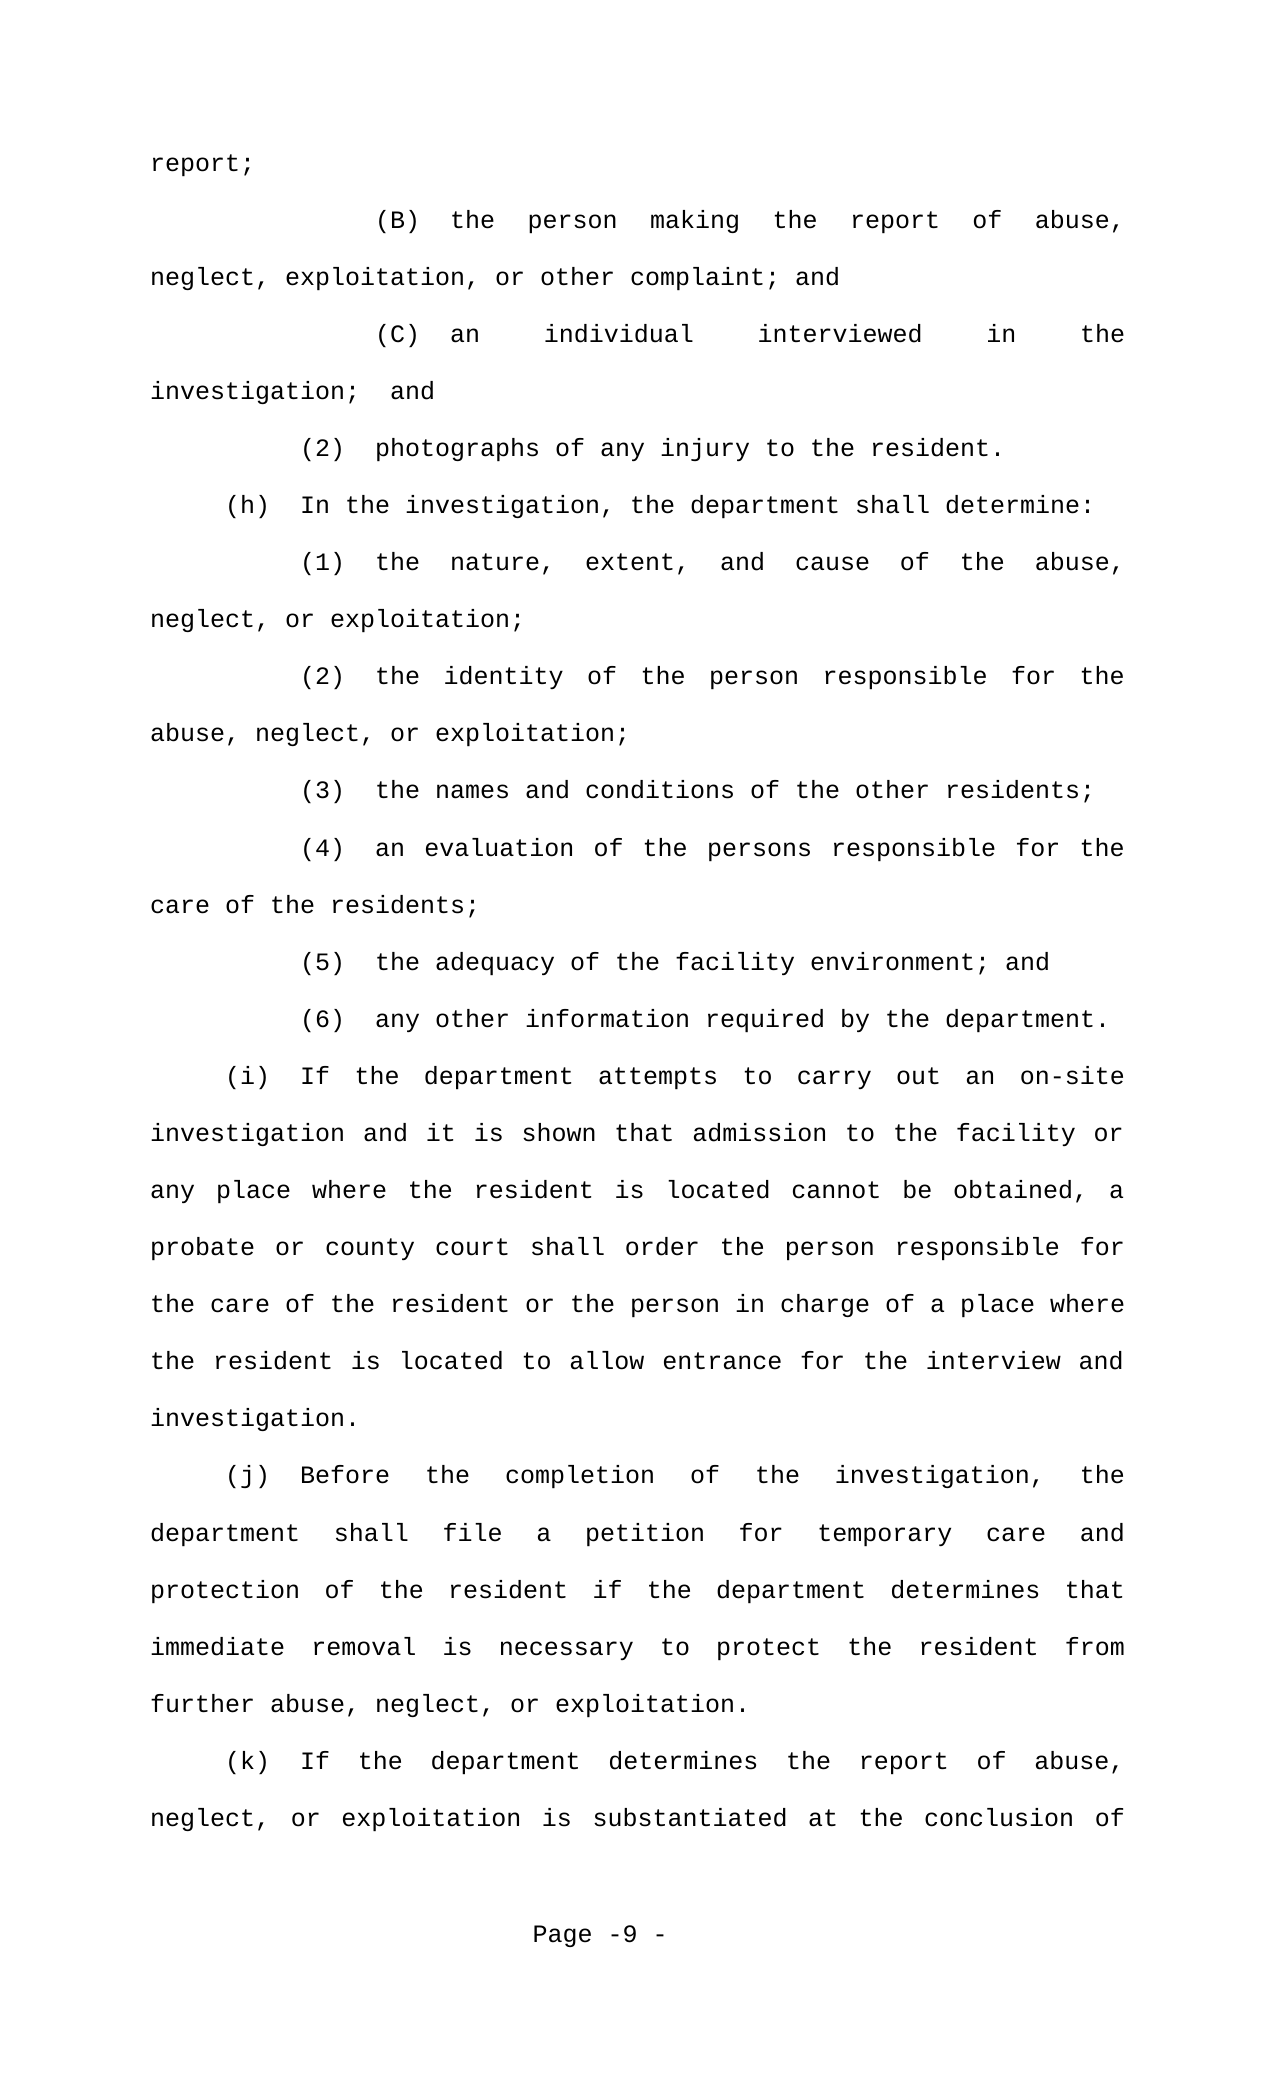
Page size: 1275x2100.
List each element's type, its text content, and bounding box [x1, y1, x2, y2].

text (6) any other information required by the department. [150, 1006, 1125, 1035]
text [150, 1748, 1125, 1834]
text (4) an evaluation of the persons responsible for the care of the residents; [150, 835, 1125, 921]
text (h) In the investigation, the department shall determine: [150, 492, 1125, 521]
text (2) the identity of the person responsible for the abuse, neglect, or exploitation; [150, 664, 1125, 749]
text (j) Before the completion of the investigation, the department shall file a petition for temporary care and protection of the resident if the department determines that immediate removal is necessary to protect the resident from further abuse, neglect, or exploitation. [150, 1463, 1125, 1720]
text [150, 150, 1125, 178]
text (C) an individual interviewed in the investigation; and [150, 321, 1125, 407]
text (B) the person making the report of abuse, neglect, exploitation, or other complaint; and [150, 207, 1125, 293]
text (5) the adequacy of the facility environment; and [150, 949, 1125, 978]
text (3) the names and conditions of the other residents; [150, 778, 1125, 806]
text (2) photographs of any injury to the resident. [150, 435, 1125, 464]
text (i) If the department attempts to carry out an on-site investigation and it is shown that admission to the facility or any place where the resident is located cannot be obtained, a probate or county court shall order the person responsible for the care of the resident or the person in charge of a place where the resident is located to allow entrance for the interview and investigation. [150, 1063, 1125, 1434]
text (1) the nature, extent, and cause of the abuse, neglect, or exploitation; [150, 549, 1125, 635]
